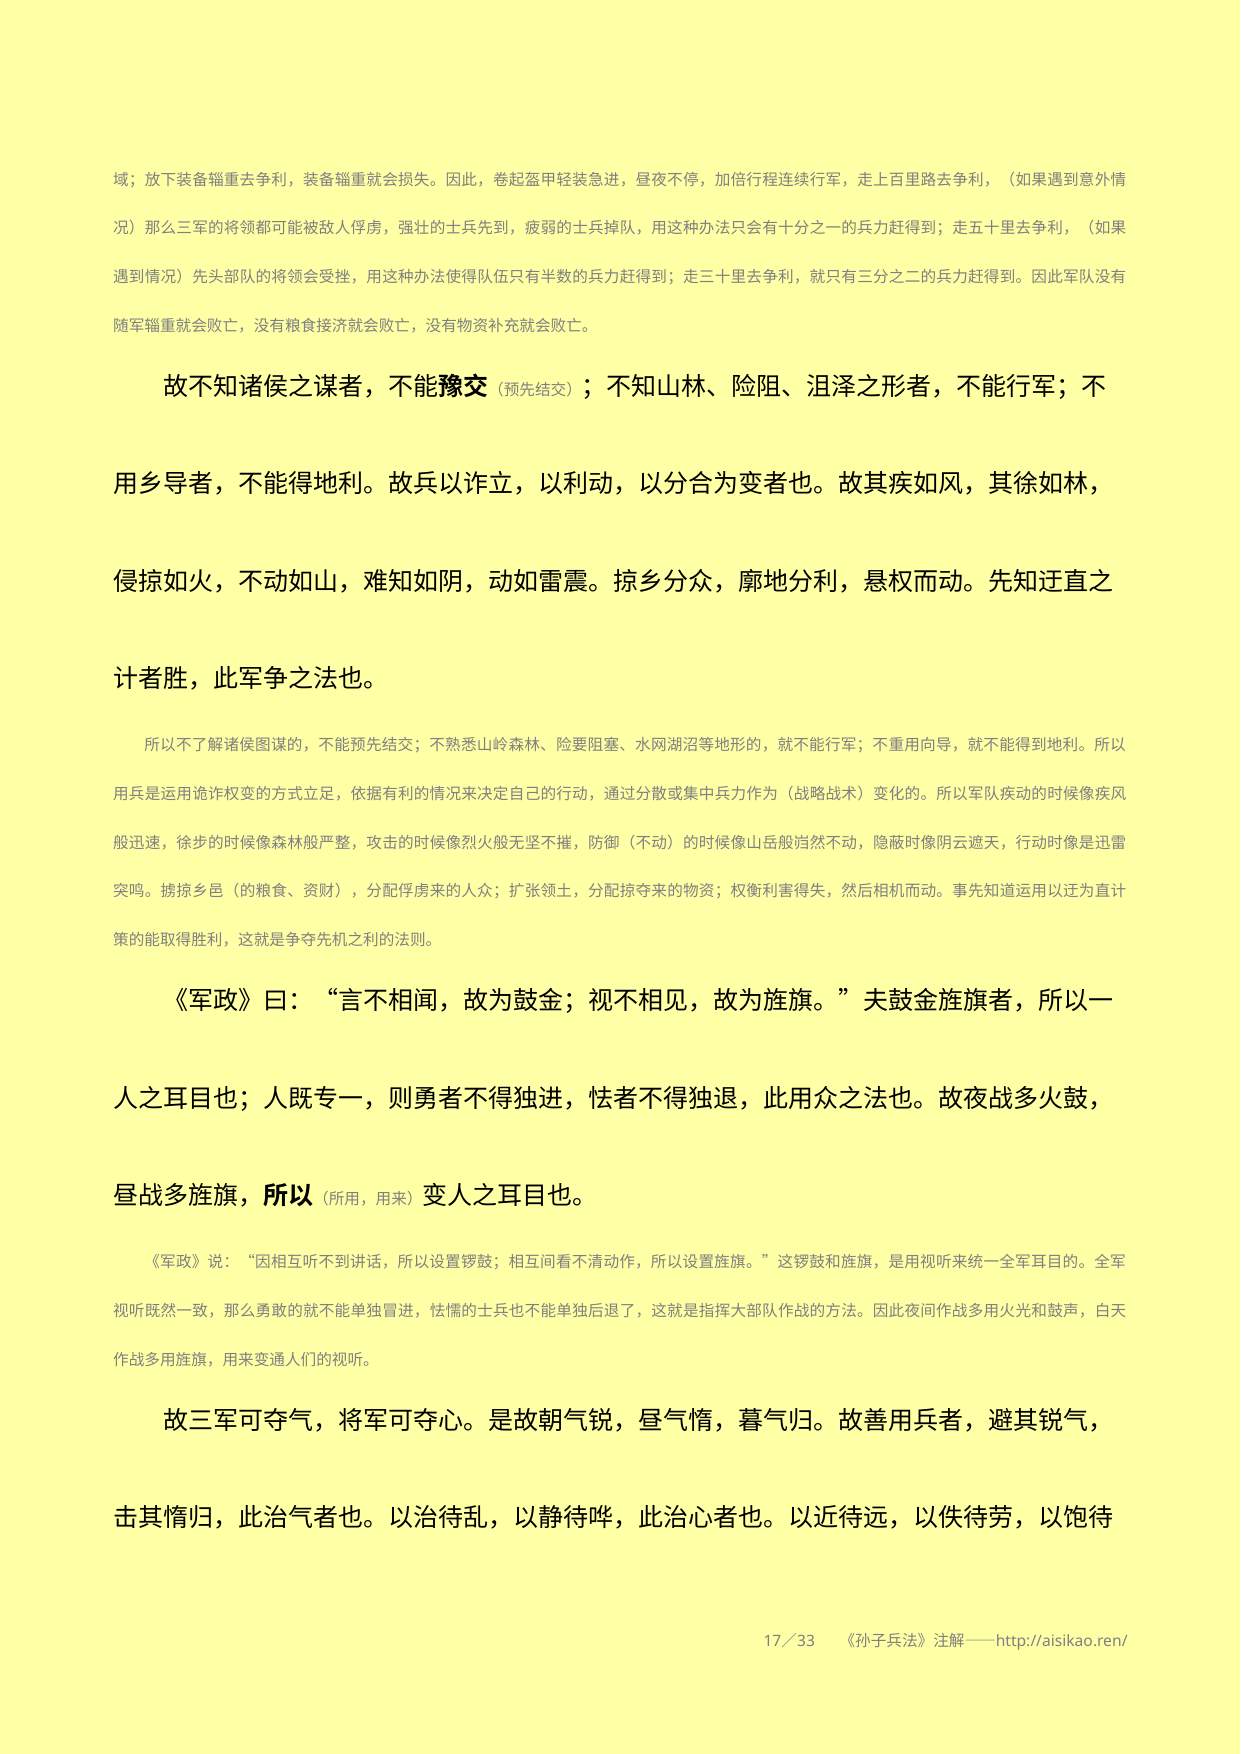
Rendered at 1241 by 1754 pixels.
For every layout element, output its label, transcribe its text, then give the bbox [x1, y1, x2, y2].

text 所以不了解诸侯图谋的，不能预先结交；不熟悉山岭森林、险要阻塞、水网湖沼等地形的，就不能行军；不重用向导，就不能得到地利。所以用兵是运用诡诈权变的方式立足，依据有利的情况来决定自己的行动，通过分散或集中兵力作为（战略战术）变化的。所以军队疾动的时候像疾风般迅速，徐步的时候像森林般严整，攻击的时候像烈火般无坚不摧，防御（不动）的时候像山岳般岿然不动，隐蔽时像阴云遮天，行动时像是迅雷突鸣。掳掠乡邑（的粮食、资财），分配俘虏来的人众；扩张领土，分配掠夺来的物资；权衡利害得失，然后相机而动。事先知道运用以迂为直计策的能取得胜利，这就是争夺先机之利的法则。 [113, 728, 1127, 955]
text 《军政》曰：“言不相闻，故为鼓金；视不相见，故为旌旗。”夫鼓金旌旗者，所以一人之耳目也；人既专一，则勇者不得独进，怯者不得独退，此用众之法也。故夜战多火鼓，昼战多旌旗，所以（所用，用来）变人之耳目也。 [113, 966, 1127, 1226]
text 故不知诸侯之谋者，不能豫交（预先结交）；不知山林、险阻、沮泽之形者，不能行军；不用乡导者，不能得地利。故兵以诈立，以利动，以分合为变者也。故其疾如风，其徐如林，侵掠如火，不动如山，难知如阴，动如雷震。掠乡分众，廓地分利，悬权而动。先知迂直之计者胜，此军争之法也。 [113, 352, 1127, 709]
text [113, 162, 1127, 341]
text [113, 1386, 1127, 1548]
text 《军政》说：“因相互听不到讲话，所以设置锣鼓；相互间看不清动作，所以设置旌旗。”这锣鼓和旌旗，是用视听来统一全军耳目的。全军视听既然一致，那么勇敢的就不能单独冒进，怯懦的士兵也不能单独后退了，这就是指挥大部队作战的方法。因此夜间作战多用火光和鼓声，白天作战多用旌旗，用来变通人们的视听。 [113, 1244, 1127, 1374]
